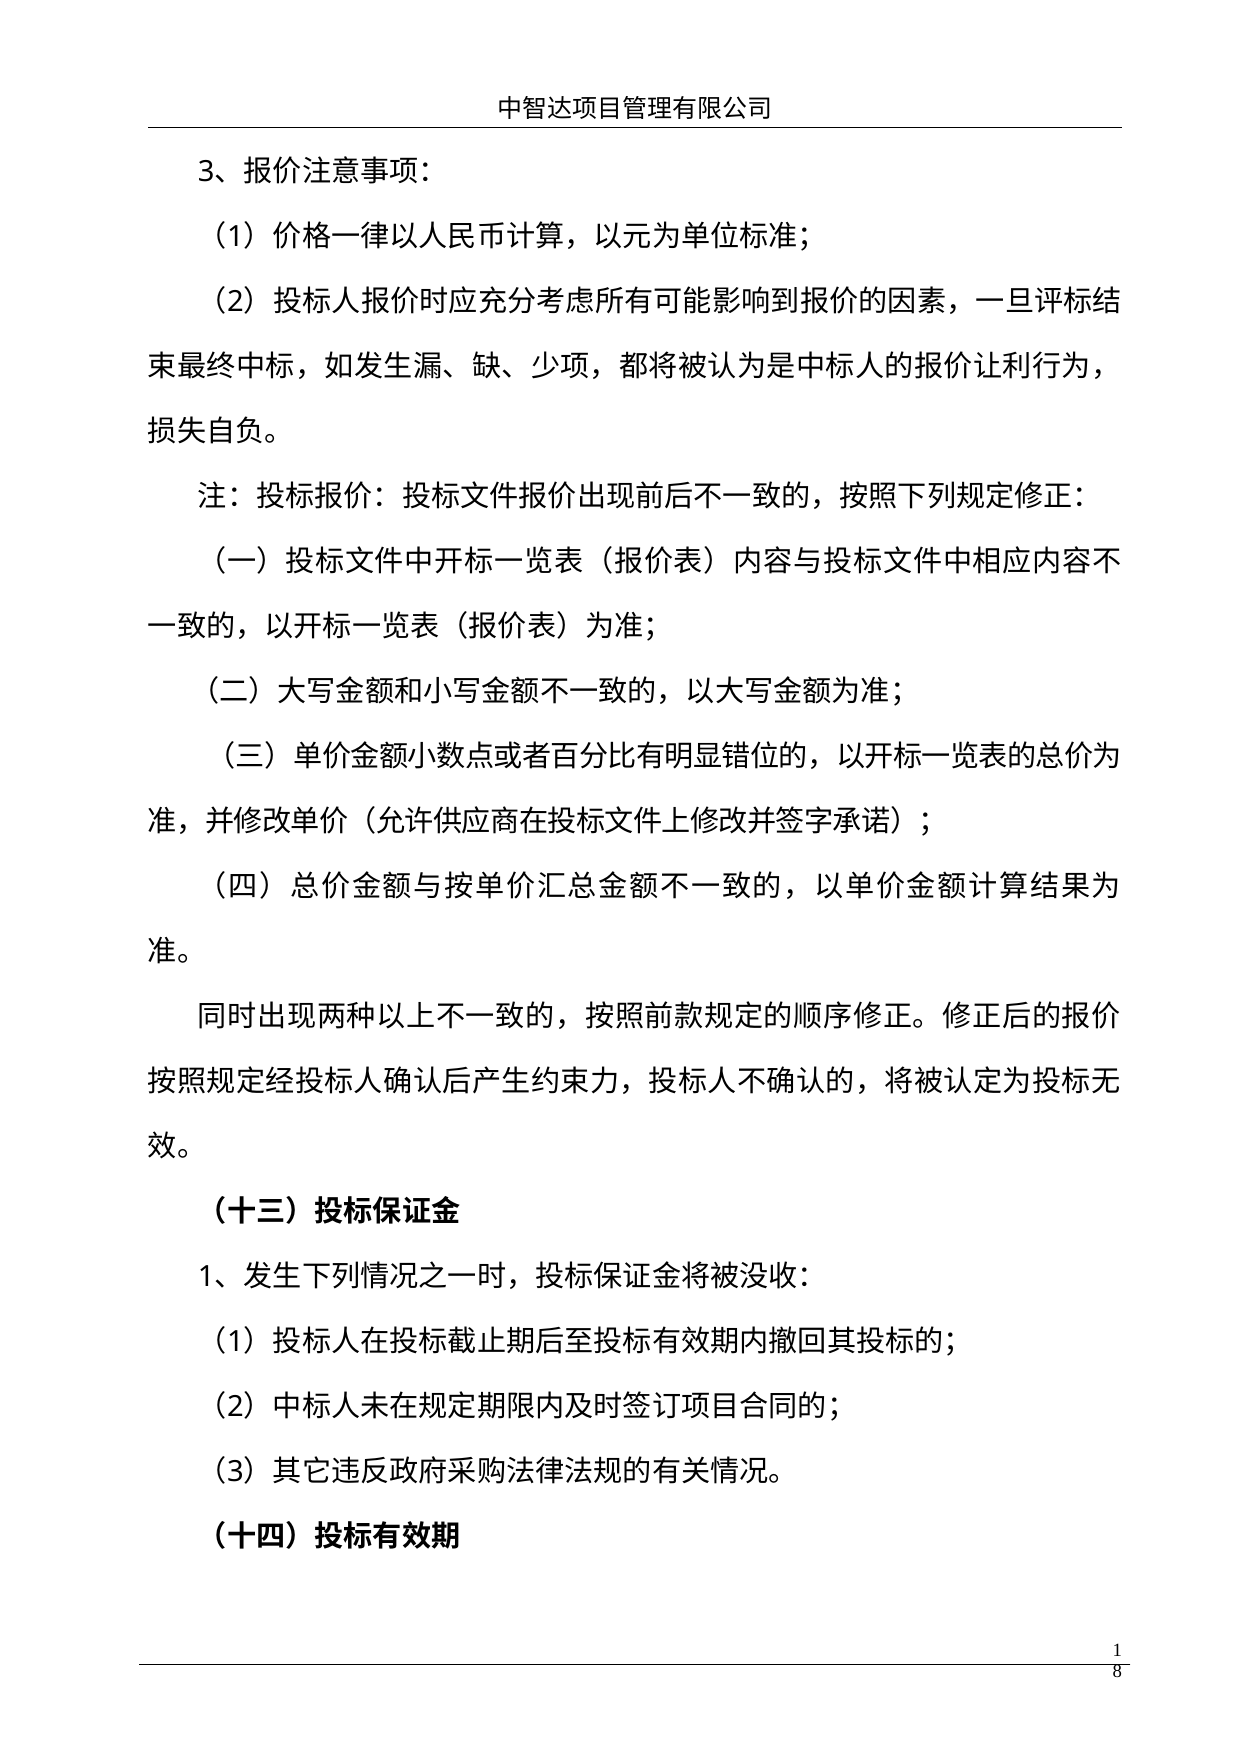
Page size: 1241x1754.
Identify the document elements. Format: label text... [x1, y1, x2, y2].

text （1）投标人在投标截止期后至投标有效期内撤回其投标的； [148, 1306, 1122, 1371]
text （三）单价金额小数点或者百分比有明显错位的，以开标一览表的总价为准，并修改单价（允许供应商在投标文件上修改并签字承诺）； [148, 721, 1122, 851]
text （1）价格一律以人民币计算，以元为单位标准； [148, 201, 1122, 266]
text （十四）投标有效期 [148, 1501, 1122, 1566]
text 3、报价注意事项： [148, 136, 1122, 201]
text （十三）投标保证金 [148, 1176, 1122, 1241]
list （二）大写金额和小写金额不一致的，以大写金额为准； [148, 656, 1122, 721]
text （2）投标人报价时应充分考虑所有可能影响到报价的因素，一旦评标结束最终中标，如发生漏、缺、少项，都将被认为是中标人的报价让利行为，损失自负。 [148, 266, 1122, 461]
text 1、发生下列情况之一时，投标保证金将被没收： [148, 1241, 1122, 1306]
text （2）中标人未在规定期限内及时签订项目合同的； [148, 1371, 1122, 1436]
list 投标文件中开标一览表（报价表）内容与投标文件中相应内容不一致的，以开标一览表（报价表）为准； [148, 526, 1122, 656]
text （四）总价金额与按单价汇总金额不一致的，以单价金额计算结果为准。 [148, 851, 1122, 981]
text （3）其它违反政府采购法律法规的有关情况。 [148, 1436, 1122, 1501]
text 注：投标报价：投标文件报价出现前后不一致的，按照下列规定修正： [148, 461, 1122, 526]
text 同时出现两种以上不一致的，按照前款规定的顺序修正。修正后的报价按照规定经投标人确认后产生约束力，投标人不确认的，将被认定为投标无效。 [148, 981, 1122, 1176]
